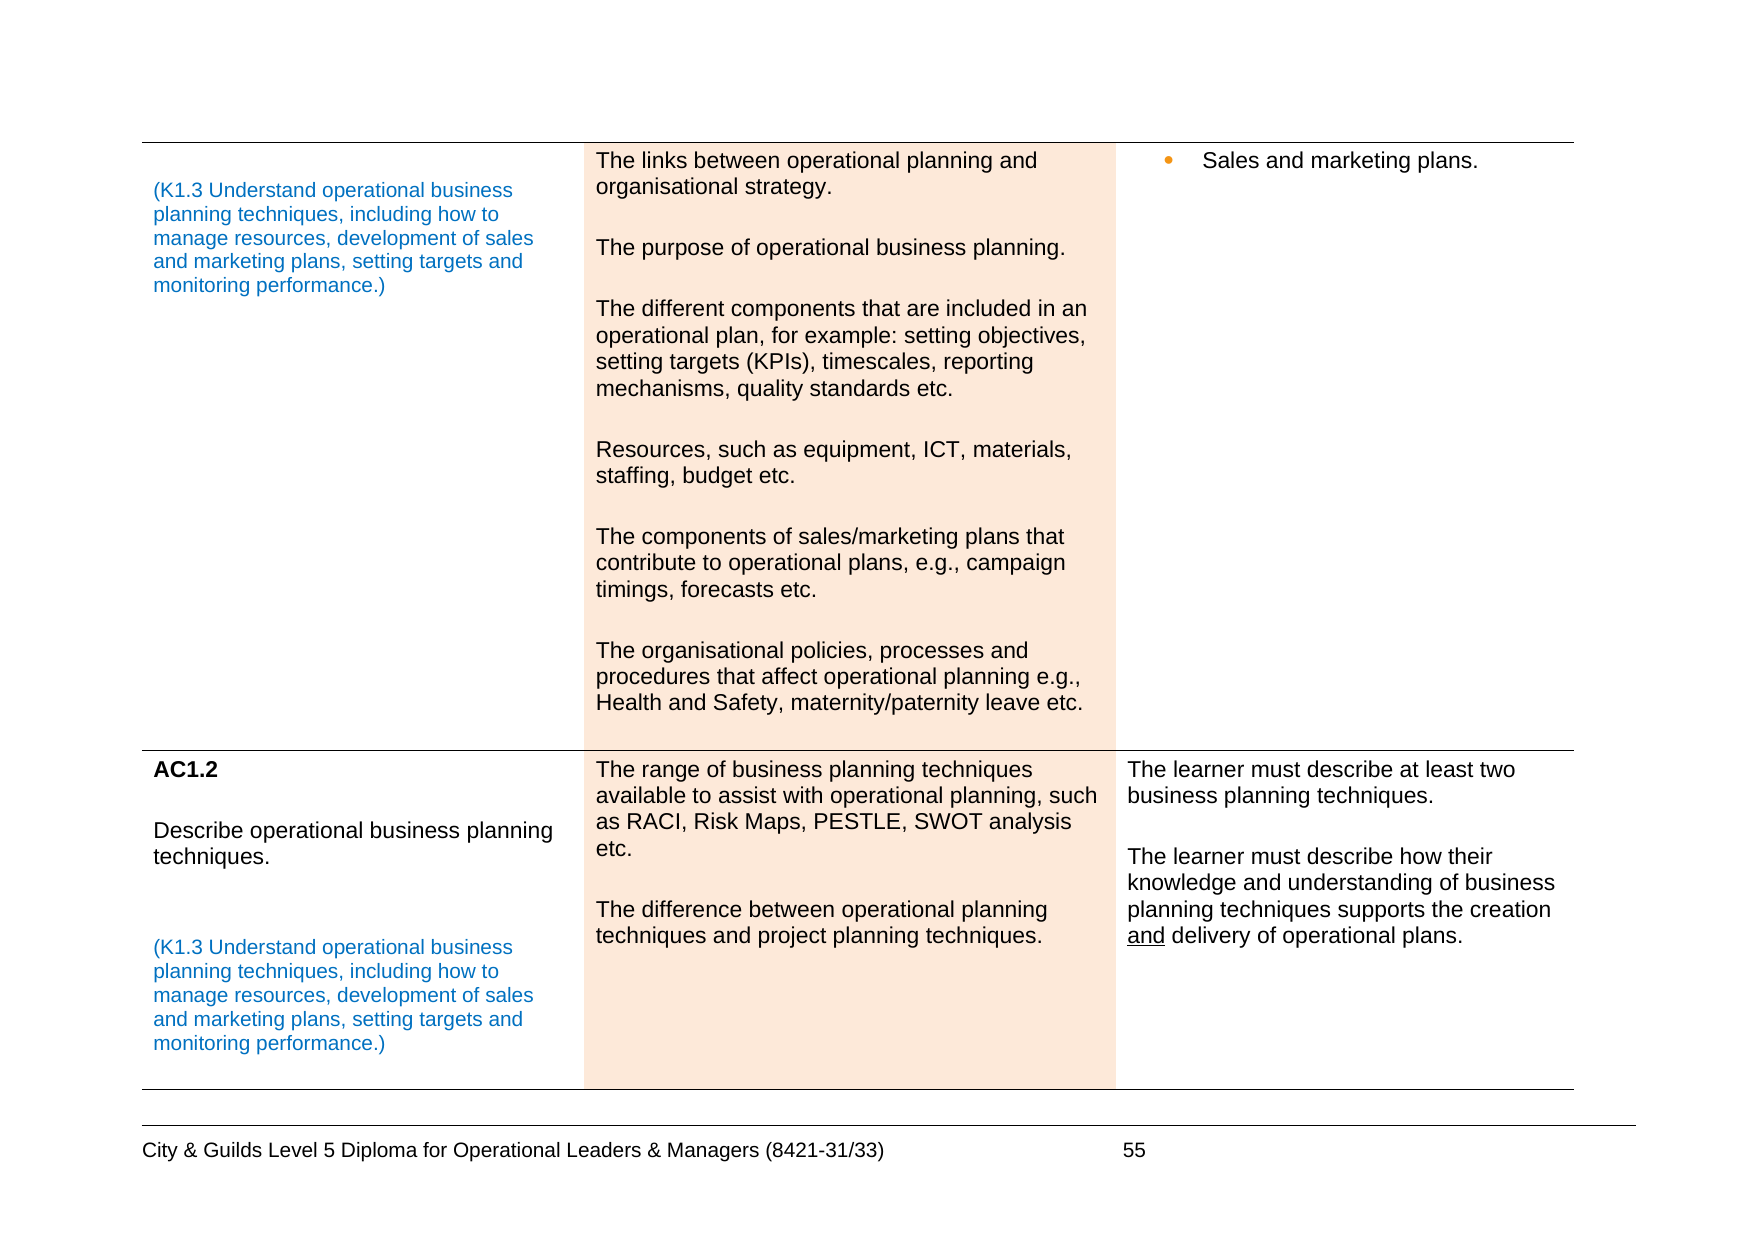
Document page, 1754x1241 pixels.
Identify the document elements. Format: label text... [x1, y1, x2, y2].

table_cell AC1.2 Describe operational business planning techniques. (K1.3 Understand operational business planning techniques, including how to manage resources, development of sales and marketing plans, setting targets and monitoring performance.) [142, 751, 584, 1089]
table_cell The learner must describe at least two business planning techniques. The learner must describe how their knowledge and understanding of business planning techniques supports the creation and delivery of operational plans. [1116, 751, 1573, 1089]
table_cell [142, 143, 584, 750]
table_cell The range of business planning techniques available to assist with operational planning, such as RACI, Risk Maps, PESTLE, SWOT analysis etc. The difference between operational planning techniques and project planning techniques. [584, 751, 1116, 1089]
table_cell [584, 143, 1116, 750]
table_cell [1116, 143, 1573, 750]
